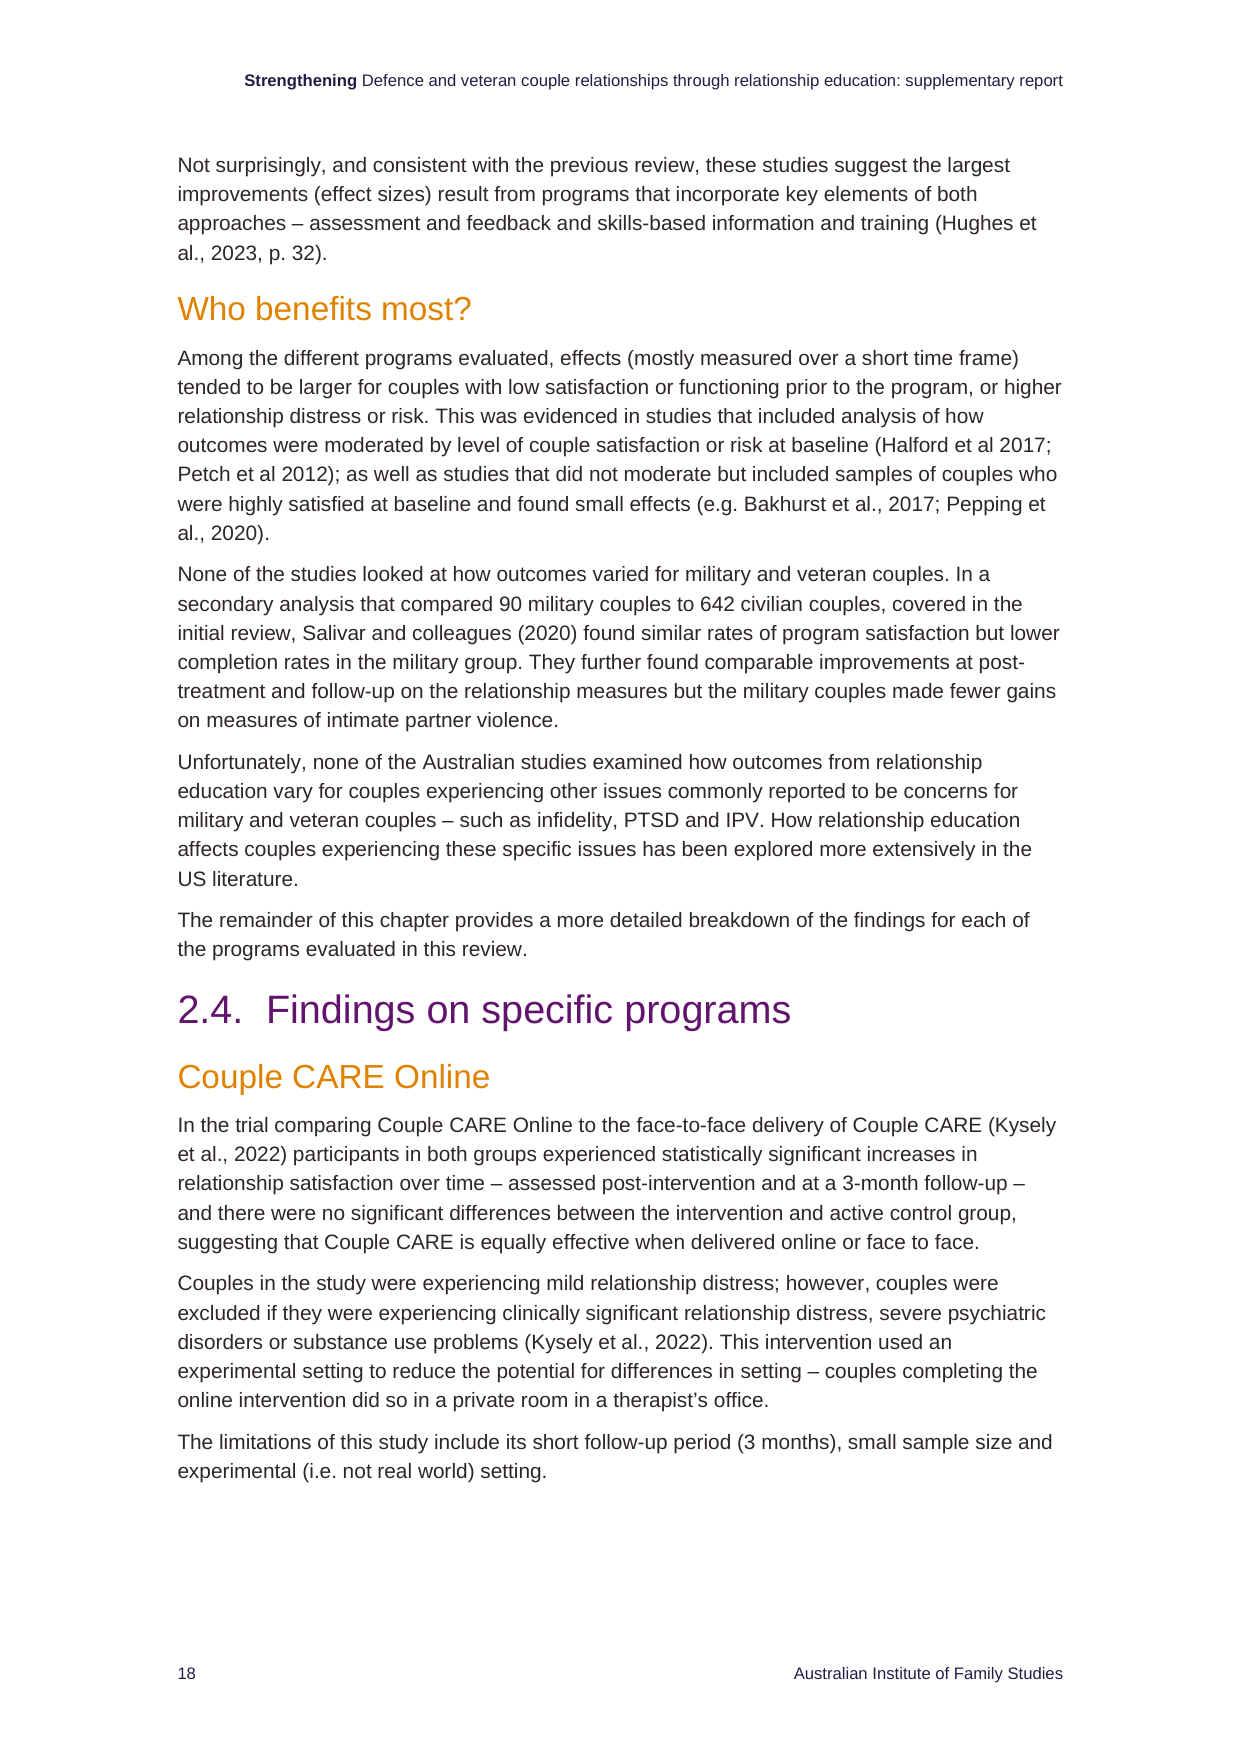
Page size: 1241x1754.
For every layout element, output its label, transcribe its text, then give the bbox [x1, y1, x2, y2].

text In the trial comparing Couple CARE Online to the face-to-face delivery of Couple CARE (Kysely et al., 2022) participants in both groups experienced statistically significant increases in relationship satisfaction over time – assessed post-intervention and at a 3-month follow-up – and there were no significant differences between the intervention and active control group, suggesting that Couple CARE is equally effective when delivered online or face to face. [177, 1108, 1063, 1253]
text Not surprisingly, and consistent with the previous review, these studies suggest the largest improvements (effect sizes) result from programs that incorporate key elements of both approaches – assessment and feedback and skills-based information and training (Hughes et al., 2023, p. 32). [177, 148, 1063, 264]
subtitle Who benefits most? [177, 289, 1063, 328]
text The limitations of this study include its short follow-up period (3 months), small sample size and experimental (i.e. not real world) setting. [177, 1424, 1063, 1483]
subtitle Findings on specific programs [177, 986, 1063, 1032]
text None of the studies looked at how outcomes varied for military and veteran couples. In a secondary analysis that compared 90 military couples to 642 civilian couples, covered in the initial review, Salivar and colleagues (2020) found similar rates of program satisfaction but lower completion rates in the military group. They further found comparable improvements at post-treatment and follow-up on the relationship measures but the military couples made fewer gains on measures of intimate partner violence. [177, 557, 1063, 732]
text The remainder of this chapter provides a more detailed breakdown of the findings for each of the programs evaluated in this review. [177, 903, 1063, 961]
text Couples in the study were experiencing mild relationship distress; however, couples were excluded if they were experiencing clinically significant relationship distress, severe psychiatric disorders or substance use problems (Kysely et al., 2022). This intervention used an experimental setting to reduce the potential for differences in setting – couples completing the online intervention did so in a private room in a therapist’s office. [177, 1266, 1063, 1412]
text Unfortunately, none of the Australian studies examined how outcomes from relationship education vary for couples experiencing other issues commonly reported to be concerns for military and veteran couples – such as infidelity, PTSD and IPV. How relationship education affects couples experiencing these specific issues has been explored more extensively in the US literature. [177, 744, 1063, 890]
text Among the different programs evaluated, effects (mostly measured over a short time frame) tended to be larger for couples with low satisfaction or functioning prior to the program, or higher relationship distress or risk. This was evidenced in studies that included analysis of how outcomes were moderated by level of couple satisfaction or risk at baseline (Halford et al 2017; Petch et al 2012); as well as studies that did not moderate but included samples of couples who were highly satisfied at baseline and found small effects (e.g. Bakhurst et al., 2017; Pepping et al., 2020). [177, 340, 1063, 544]
subtitle Couple CARE Online [177, 1057, 1063, 1095]
